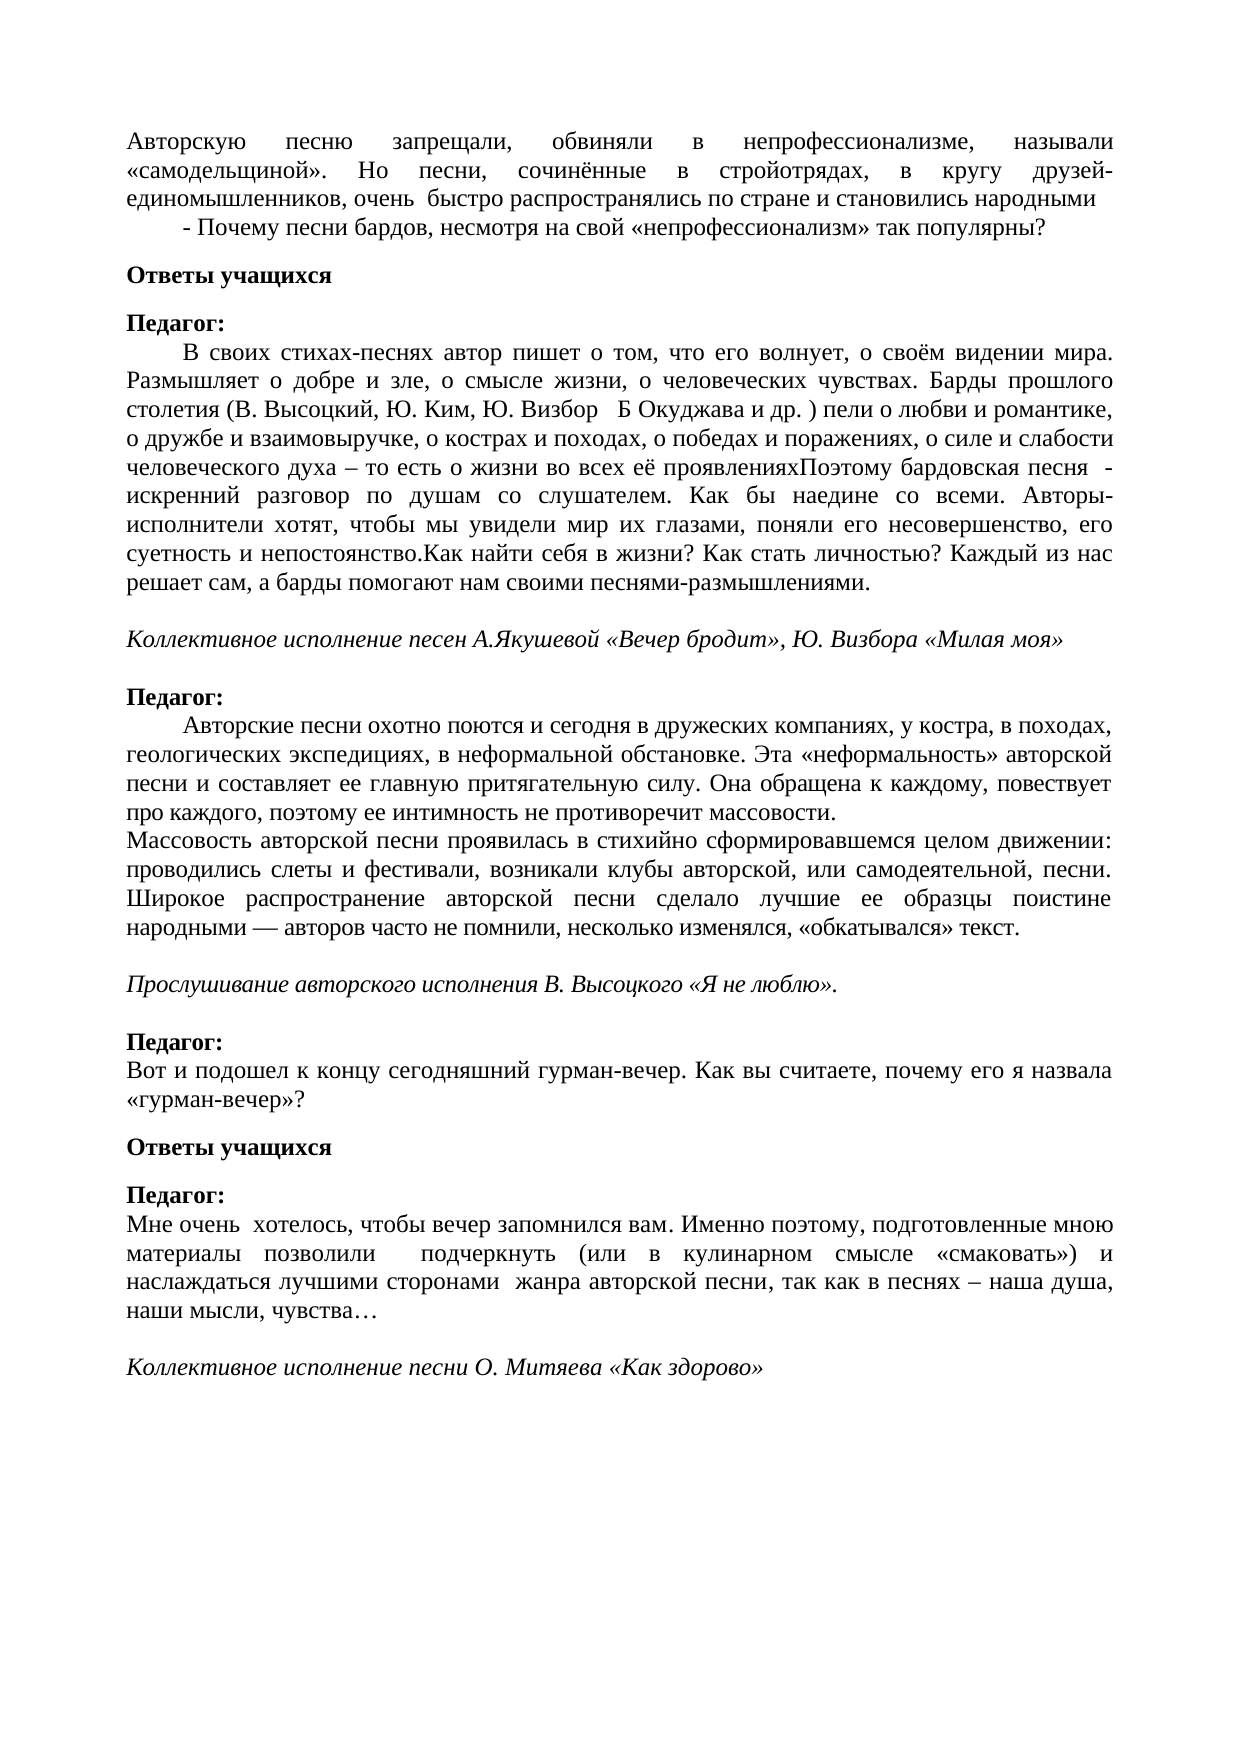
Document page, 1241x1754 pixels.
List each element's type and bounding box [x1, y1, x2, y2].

table_header [118, 118, 1122, 1618]
